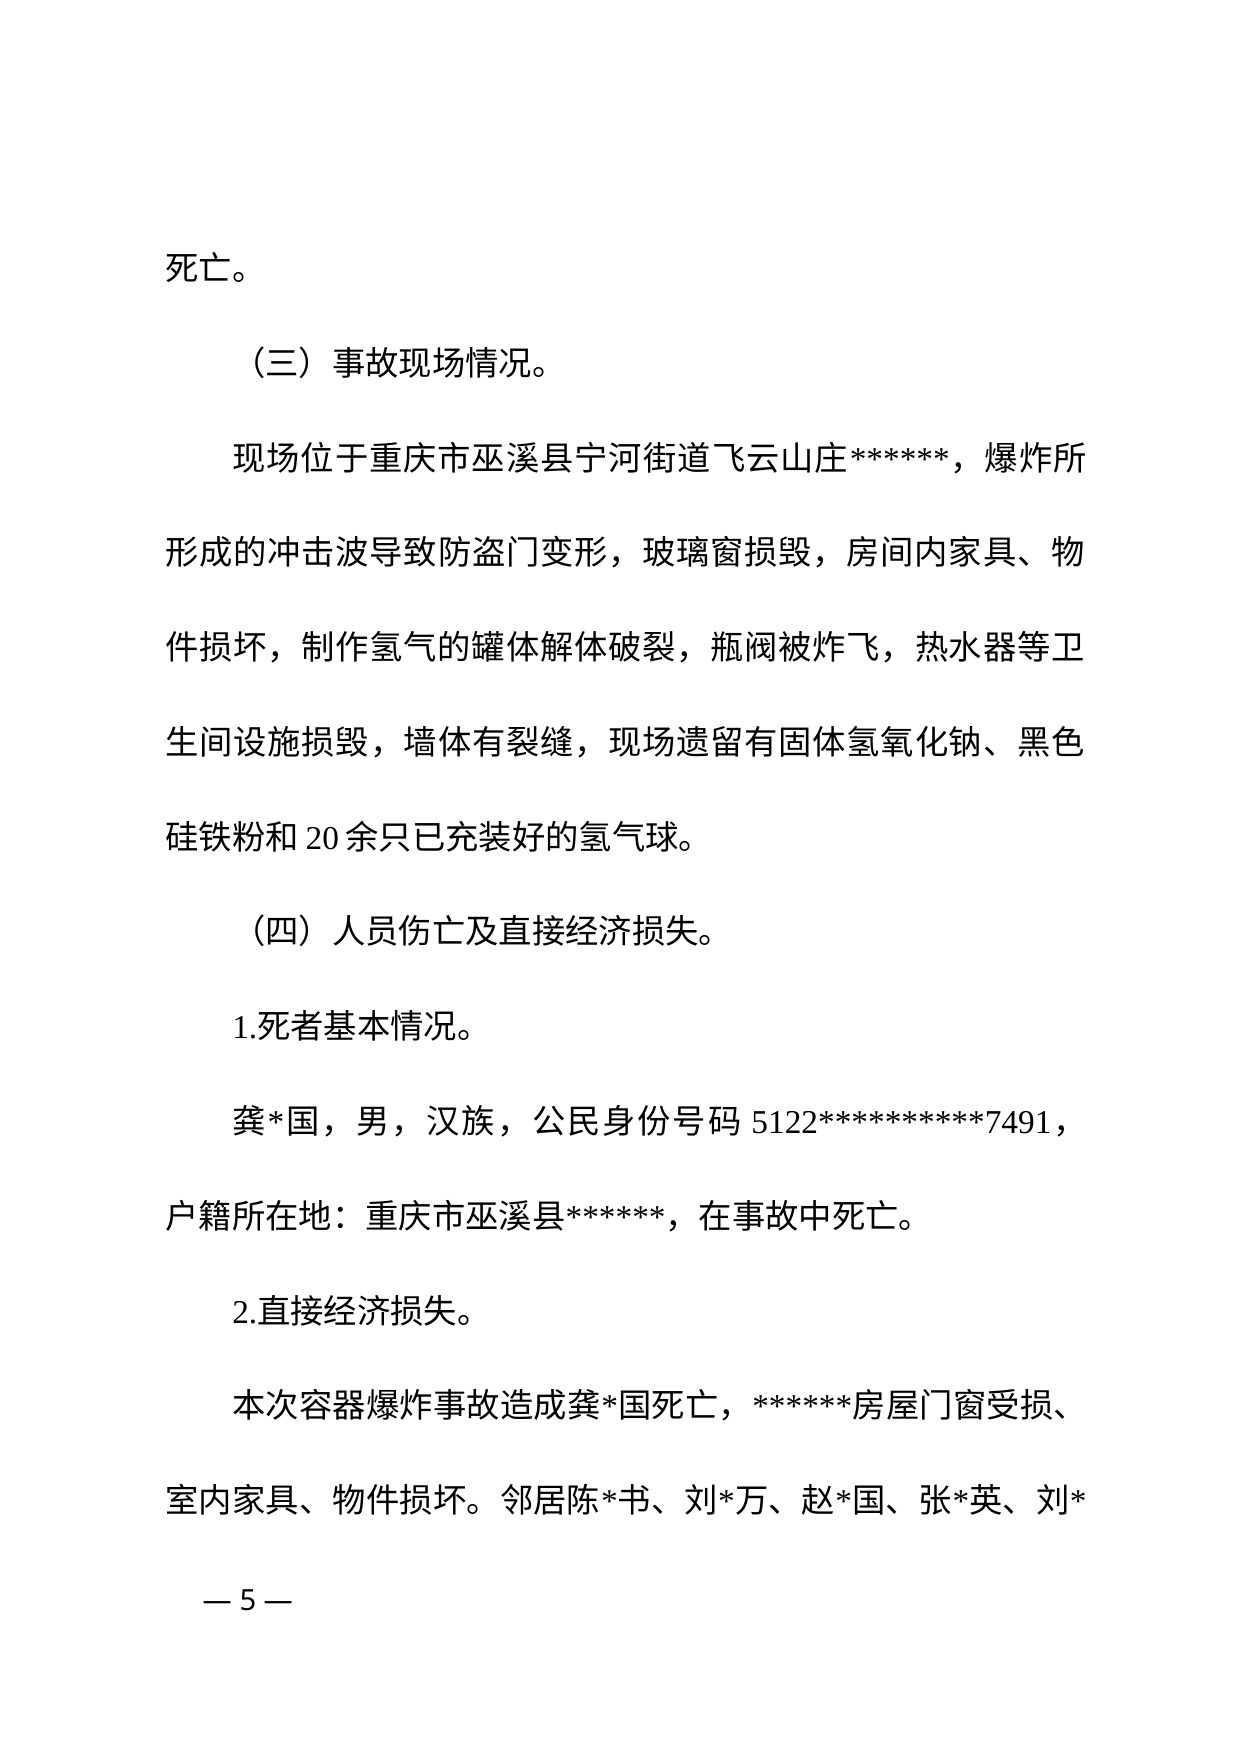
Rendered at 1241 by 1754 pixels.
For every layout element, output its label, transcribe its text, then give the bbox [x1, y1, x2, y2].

list 现场位于重庆市巫溪县宁河街道飞云山庄******，爆炸所形成的冲击波导致防盗门变形，玻璃窗损毁，房间内家具、物件损坏，制作氢气的罐体解体破裂，瓶阀被炸飞，热水器等卫生间设施损毁，墙体有裂缝，现场遗留有固体氢氧化钠、黑色硅铁粉和20余只已充装好的氢气球。 [165, 408, 1087, 882]
list 1.死者基本情况。 [165, 977, 1087, 1072]
list （三）事故现场情况。 [165, 313, 1087, 408]
list 2.直接经济损失。 [165, 1261, 1087, 1356]
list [165, 1356, 1087, 1546]
list （四）人员伤亡及直接经济损失。 [165, 882, 1087, 977]
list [165, 218, 1087, 313]
list 龚*国，男，汉族，公民身份号码5122**********7491，户籍所在地：重庆市巫溪县******，在事故中死亡。 [165, 1072, 1087, 1261]
